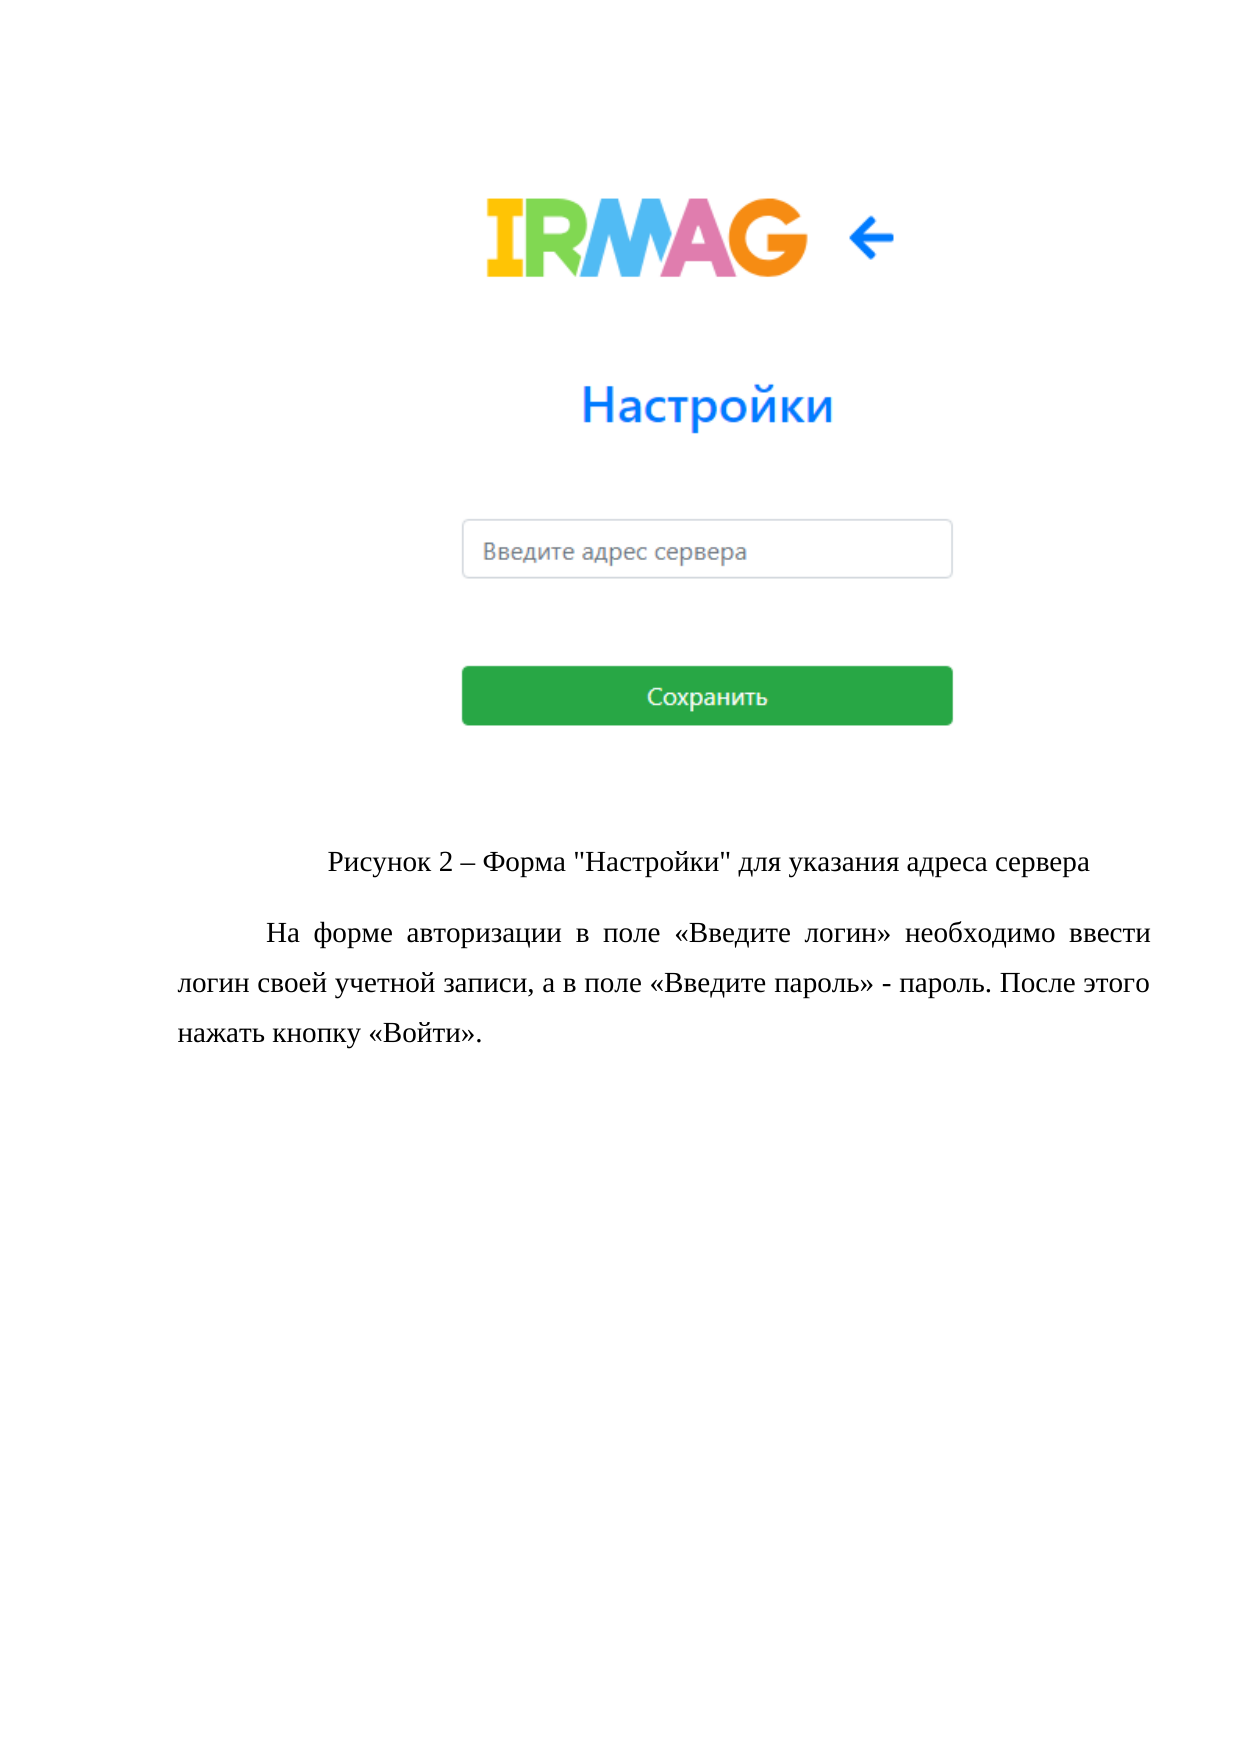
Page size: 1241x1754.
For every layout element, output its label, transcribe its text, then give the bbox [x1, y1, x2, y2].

text Рисунок 2 – Форма "Настройки" для указания адреса сервера [177, 844, 1152, 877]
picture [442, 189, 975, 807]
text На форме авторизации в поле «Введите логин» необходимо ввести логин своей учетной записи, а в поле «Введите пароль» - пароль. После этого нажать кнопку «Войти». [177, 915, 1152, 1049]
